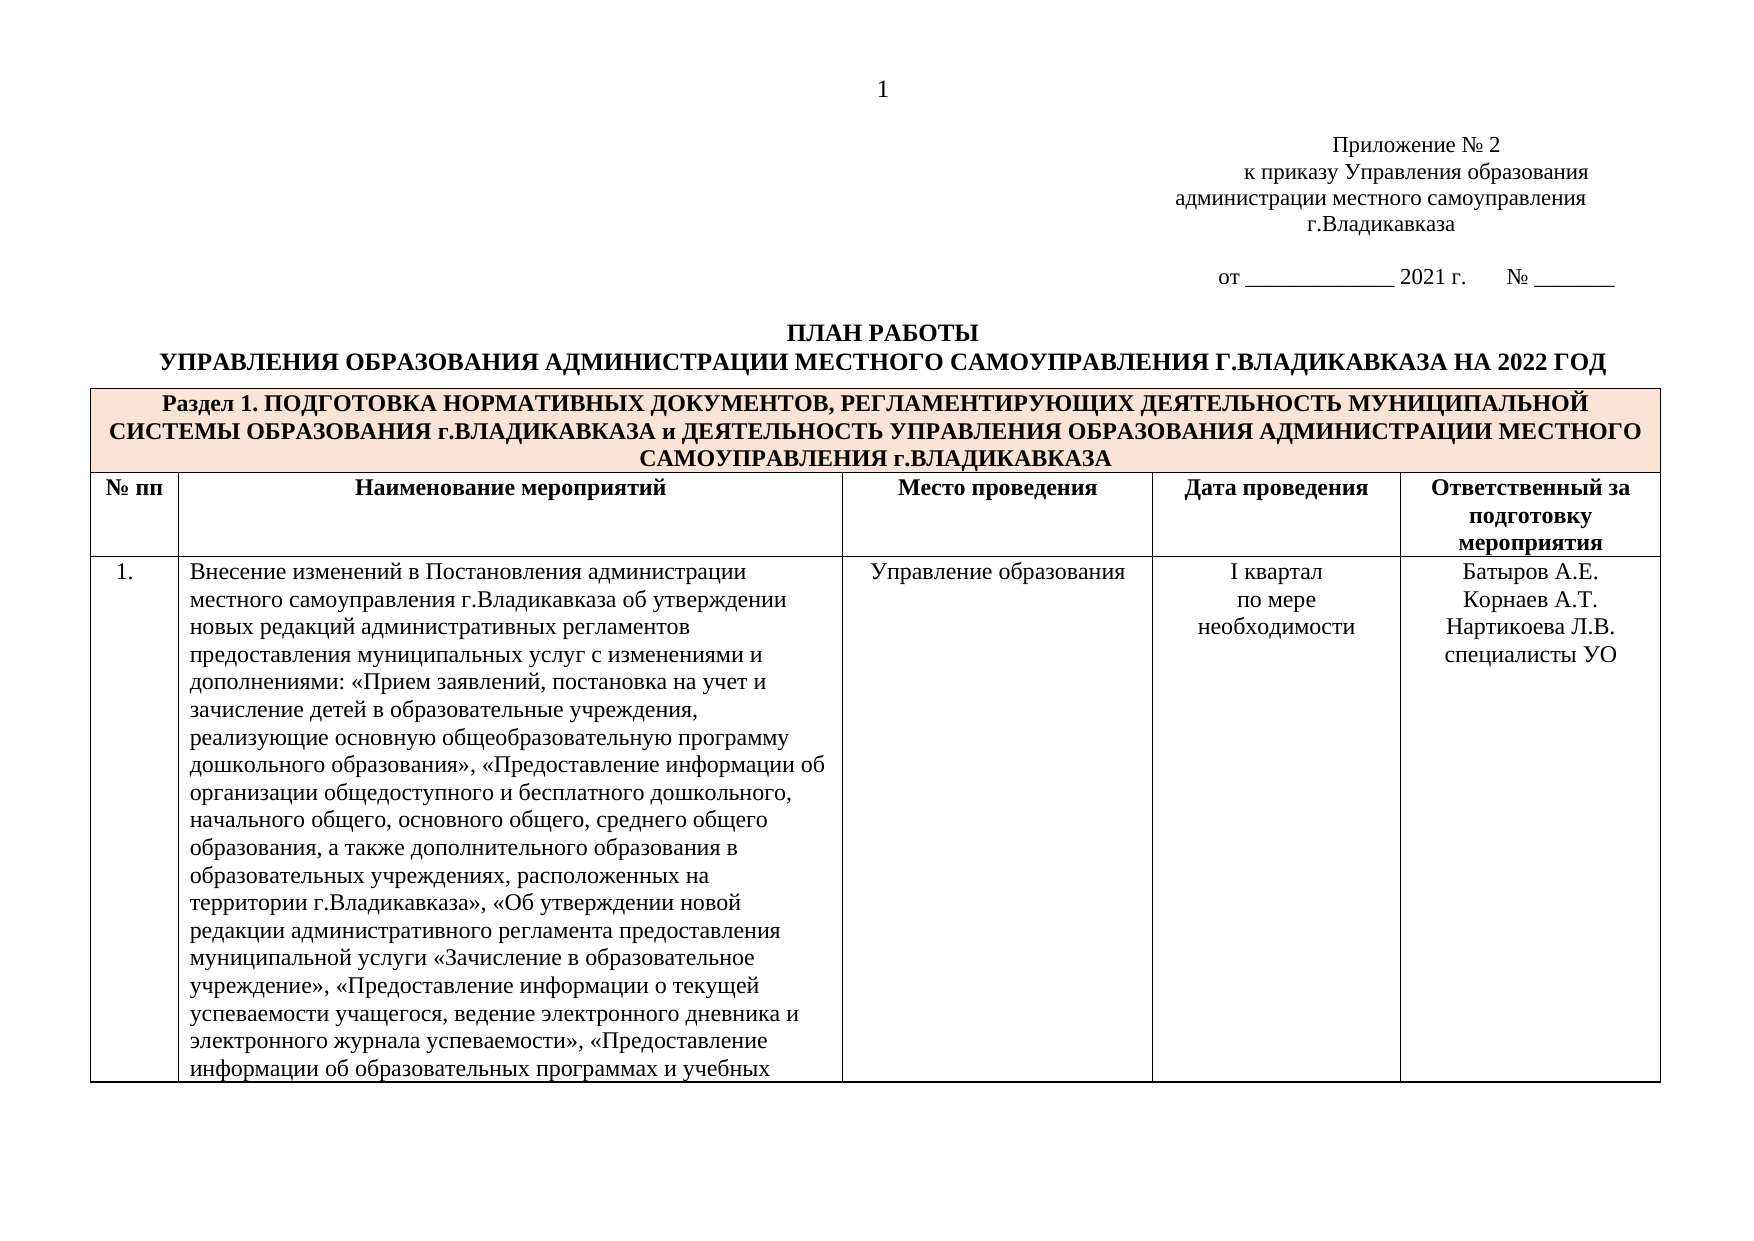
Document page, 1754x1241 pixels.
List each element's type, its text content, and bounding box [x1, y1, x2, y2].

table_header Приложение № 2 к приказу Управления образования администрации местного самоуправления г.Владикавказа от _____________ 2021 г. № _______ [71, 131, 1695, 318]
table_cell Место проведения [843, 473, 1152, 556]
text ПЛАН РАБОТЫ [71, 318, 1695, 347]
text УПРАВЛЕНИЯ ОБРАЗОВАНИЯ АДМИНИСТРАЦИИ МЕСТНОГО САМОУПРАВЛЕНИЯ Г.ВЛАДИКАВКАЗА НА 2022 ГОД [71, 347, 1695, 376]
table_cell [91, 557, 178, 1081]
table_cell Наименование мероприятий [179, 473, 842, 556]
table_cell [1153, 557, 1400, 1081]
table_cell Ответственный за подготовку мероприятия [1401, 473, 1660, 556]
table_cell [179, 557, 842, 1081]
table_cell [843, 557, 1152, 1081]
table_header Раздел 1. ПОДГОТОВКА НОРМАТИВНЫХ ДОКУМЕНТОВ, РЕГЛАМЕНТИРУЮЩИХ ДЕЯТЕЛЬНОСТЬ МУНИЦИПАЛЬНОЙ СИСТЕМЫ ОБРАЗОВАНИЯ г.ВЛАДИКАВКАЗА и ДЕЯТЕЛЬНОСТЬ УПРАВЛЕНИЯ ОБРАЗОВАНИЯ АДМИНИСТРАЦИИ МЕСТНОГО САМОУПРАВЛЕНИЯ г.ВЛАДИКАВКАЗА [91, 389, 1660, 472]
table_cell № пп [91, 473, 178, 556]
table_cell Дата проведения [1153, 473, 1400, 556]
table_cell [1401, 557, 1660, 1081]
